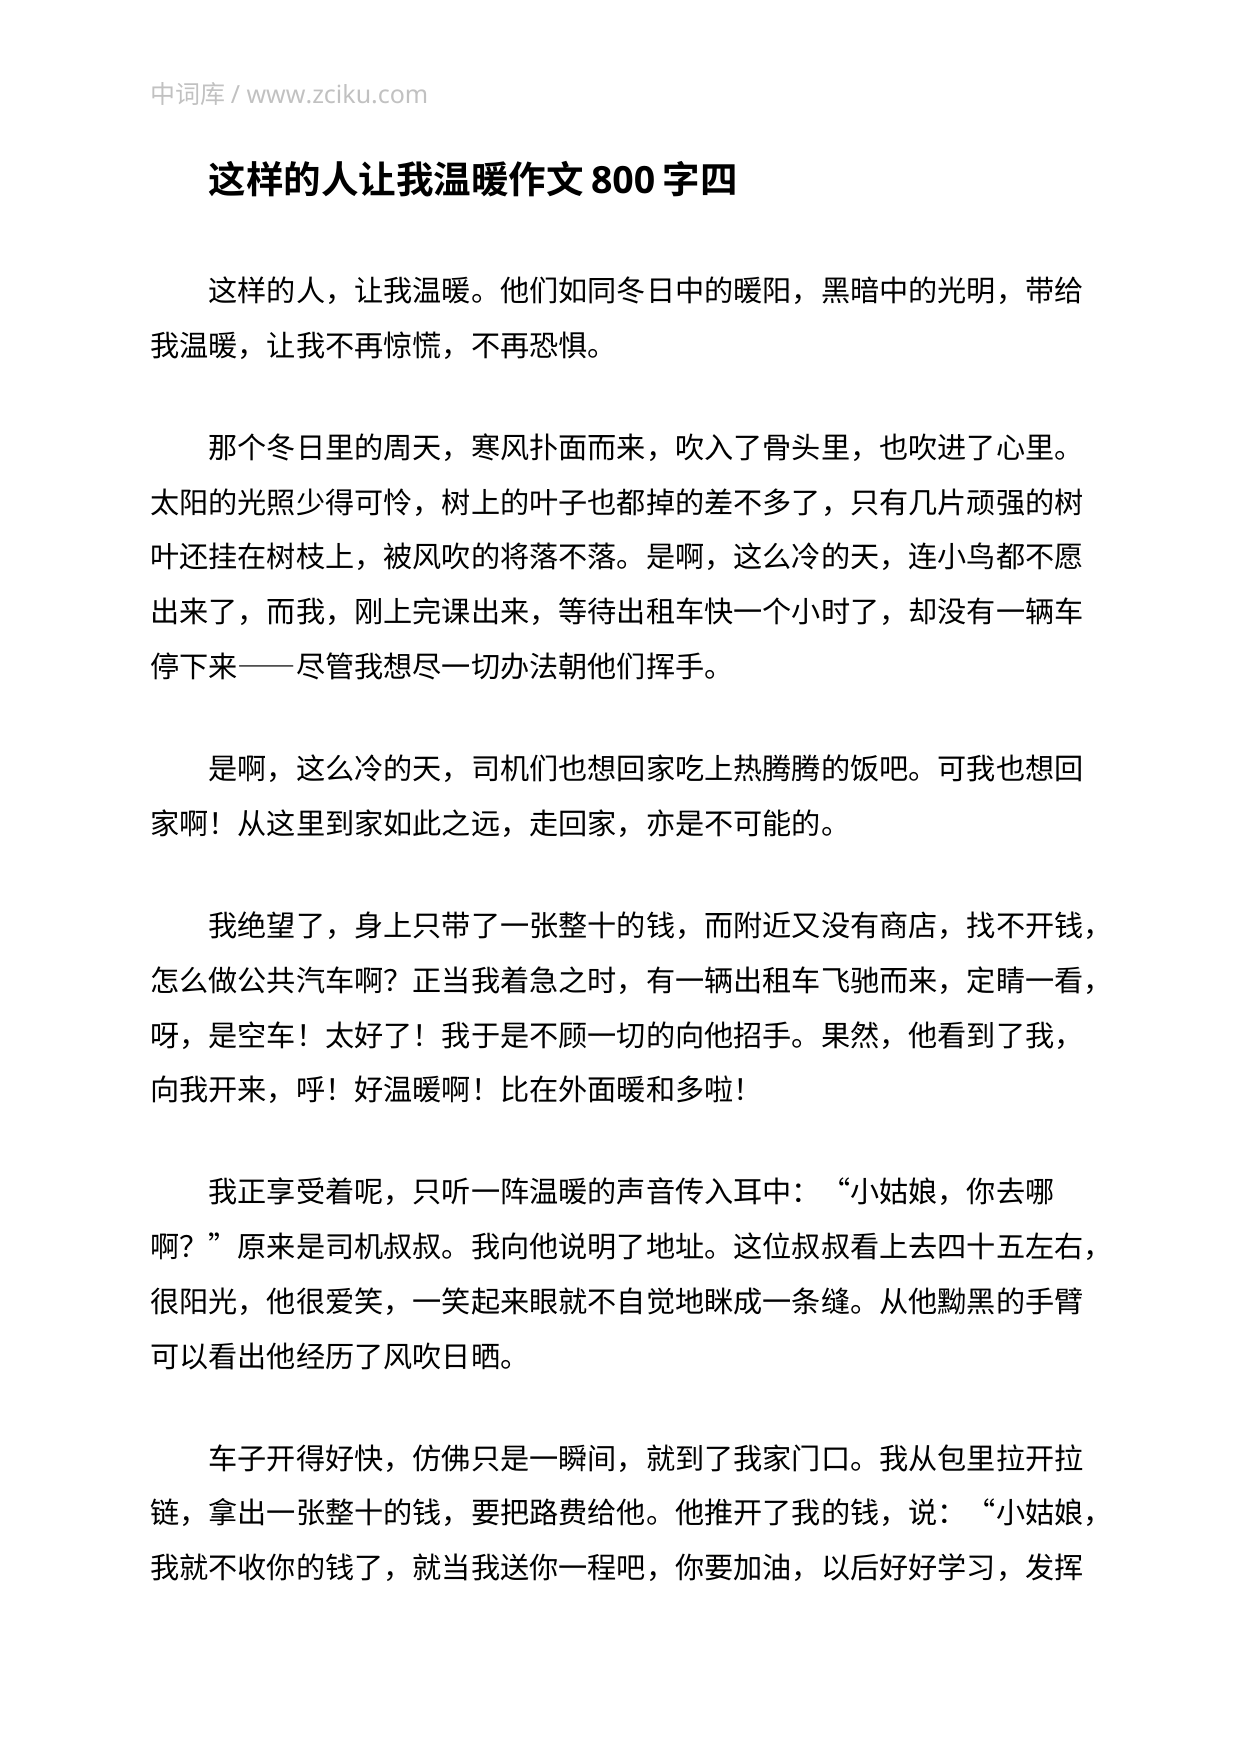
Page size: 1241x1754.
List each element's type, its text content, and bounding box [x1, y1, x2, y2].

text 这样的人让我温暖作文800字四 [150, 150, 1090, 204]
text 那个冬日里的周天，寒风扑面而来，吹入了骨头里，也吹进了心里。太阳的光照少得可怜，树上的叶子也都掉的差不多了，只有几片顽强的树叶还挂在树枝上，被风吹的将落不落。是啊，这么冷的天，连小鸟都不愿出来了，而我，刚上完课出来，等待出租车快一个小时了，却没有一辆车停下来——尽管我想尽一切办法朝他们挥手。 [150, 424, 1090, 686]
text 我绝望了，身上只带了一张整十的钱，而附近又没有商店，找不开钱，怎么做公共汽车啊？正当我着急之时，有一辆出租车飞驰而来，定睛一看，呀，是空车！太好了！我于是不顾一切的向他招手。果然，他看到了我，向我开来，呼！好温暖啊！比在外面暖和多啦！ [150, 902, 1090, 1109]
text 我正享受着呢，只听一阵温暖的声音传入耳中：“小姑娘，你去哪啊？”原来是司机叔叔。我向他说明了地址。这位叔叔看上去四十五左右，很阳光，他很爱笑，一笑起来眼就不自觉地眯成一条缝。从他黝黑的手臂可以看出他经历了风吹日晒。 [150, 1169, 1090, 1376]
text 这样的人，让我温暖。他们如同冬日中的暖阳，黑暗中的光明，带给我温暖，让我不再惊慌，不再恐惧。 [150, 268, 1090, 365]
text 是啊，这么冷的天，司机们也想回家吃上热腾腾的饭吧。可我也想回家啊！从这里到家如此之远，走回家，亦是不可能的。 [150, 746, 1090, 843]
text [150, 1435, 1090, 1587]
